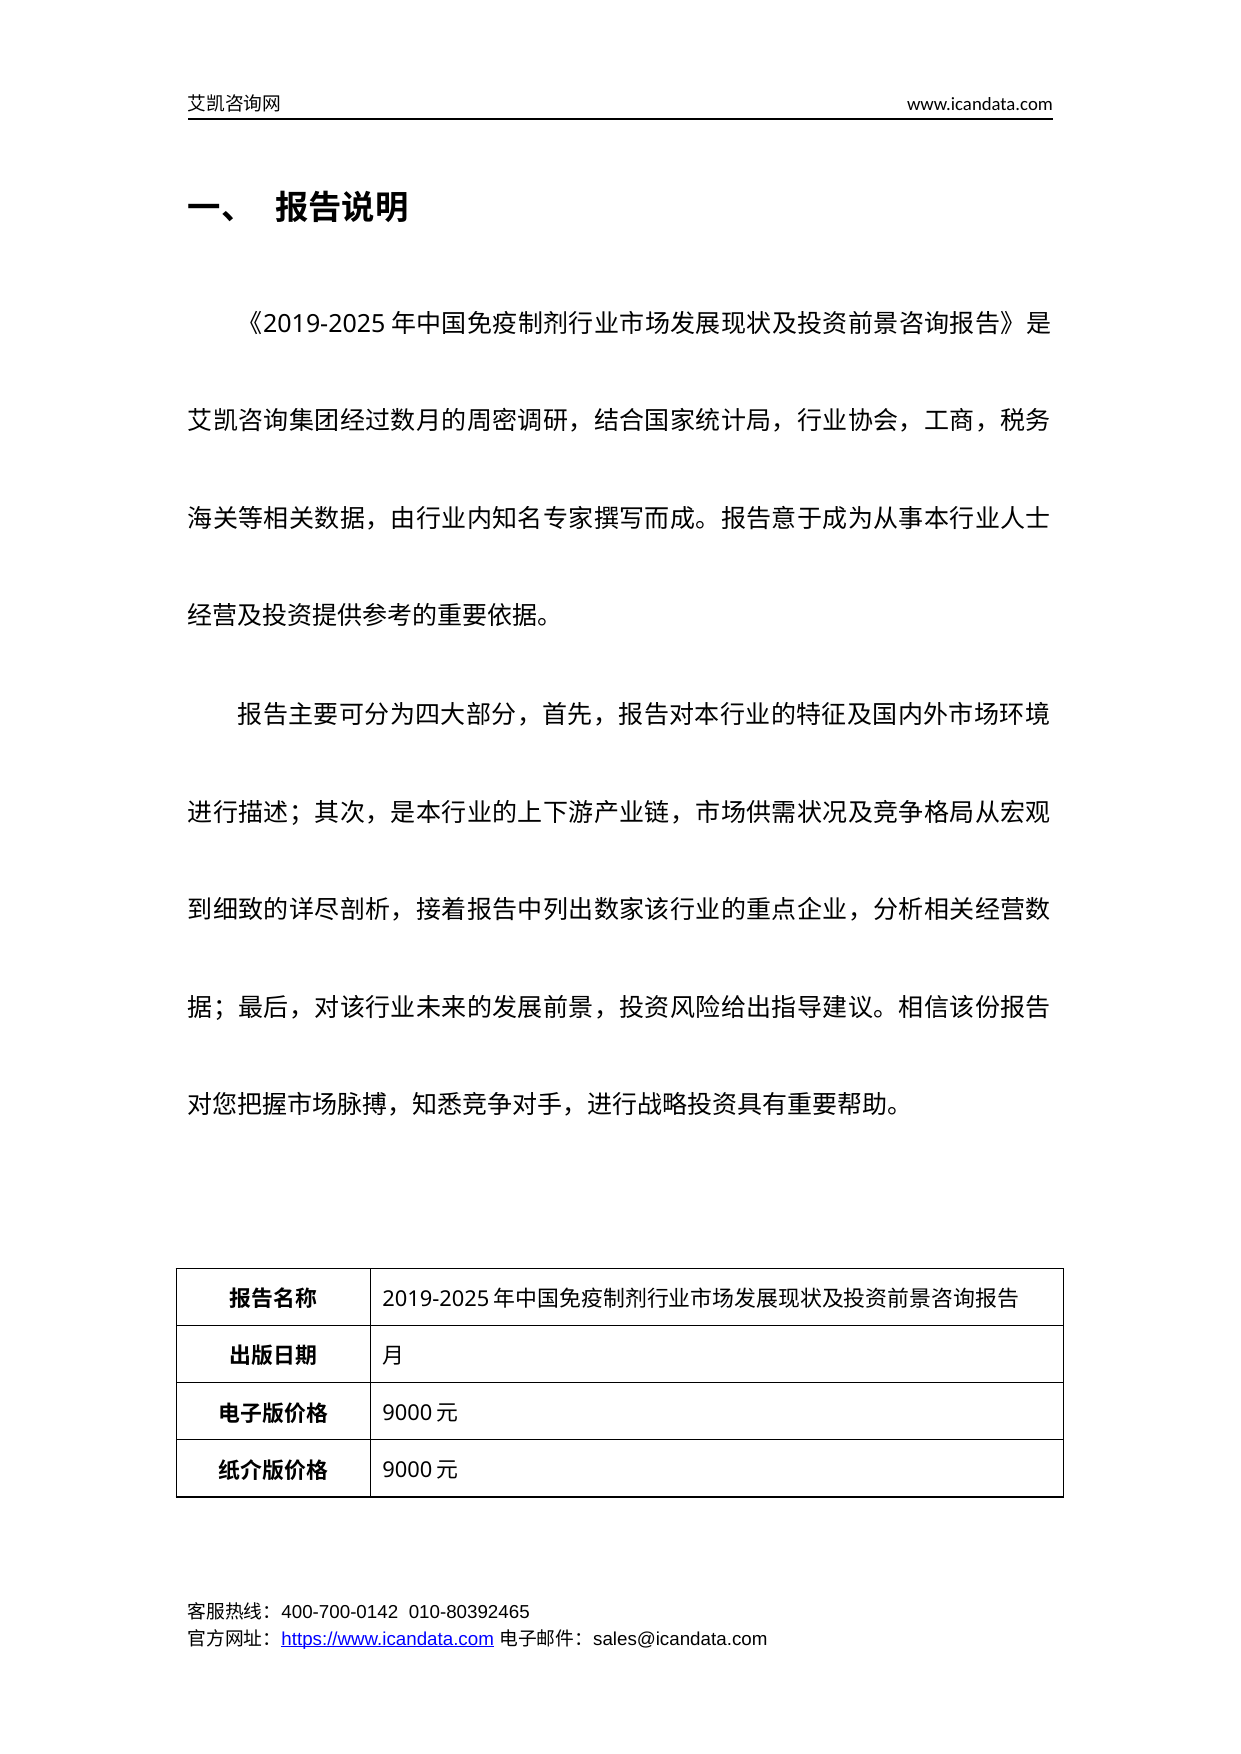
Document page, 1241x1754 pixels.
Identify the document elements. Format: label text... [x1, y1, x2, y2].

text 报告主要可分为四大部分，首先，报告对本行业的特征及国内外市场环境进行描述；其次，是本行业的上下游产业链，市场供需状况及竞争格局从宏观到细致的详尽剖析，接着报告中列出数家该行业的重点企业，分析相关经营数据；最后，对该行业未来的发展前景，投资风险给出指导建议。相信该份报告对您把握市场脉搏，知悉竞争对手，进行战略投资具有重要帮助。 [187, 681, 1053, 1136]
subtitle 报告说明 [187, 172, 1053, 237]
table_header 2019-2025年中国免疫制剂行业市场发展现状及投资前景咨询报告 [371, 1269, 1063, 1325]
text 《2019-2025年中国免疫制剂行业市场发展现状及投资前景咨询报告》是艾凯咨询集团经过数月的周密调研，结合国家统计局，行业协会，工商，税务海关等相关数据，由行业内知名专家撰写而成。报告意于成为从事本行业人士经营及投资提供参考的重要依据。 [187, 289, 1053, 646]
table_cell 月 [371, 1326, 1063, 1382]
table_cell 出版日期 [177, 1326, 370, 1382]
table_cell 电子版价格 [177, 1383, 370, 1439]
table_cell 9000元 [371, 1440, 1063, 1496]
table_cell 纸介版价格 [177, 1440, 370, 1496]
table_cell 9000元 [371, 1383, 1063, 1439]
table_header 报告名称 [177, 1269, 370, 1325]
